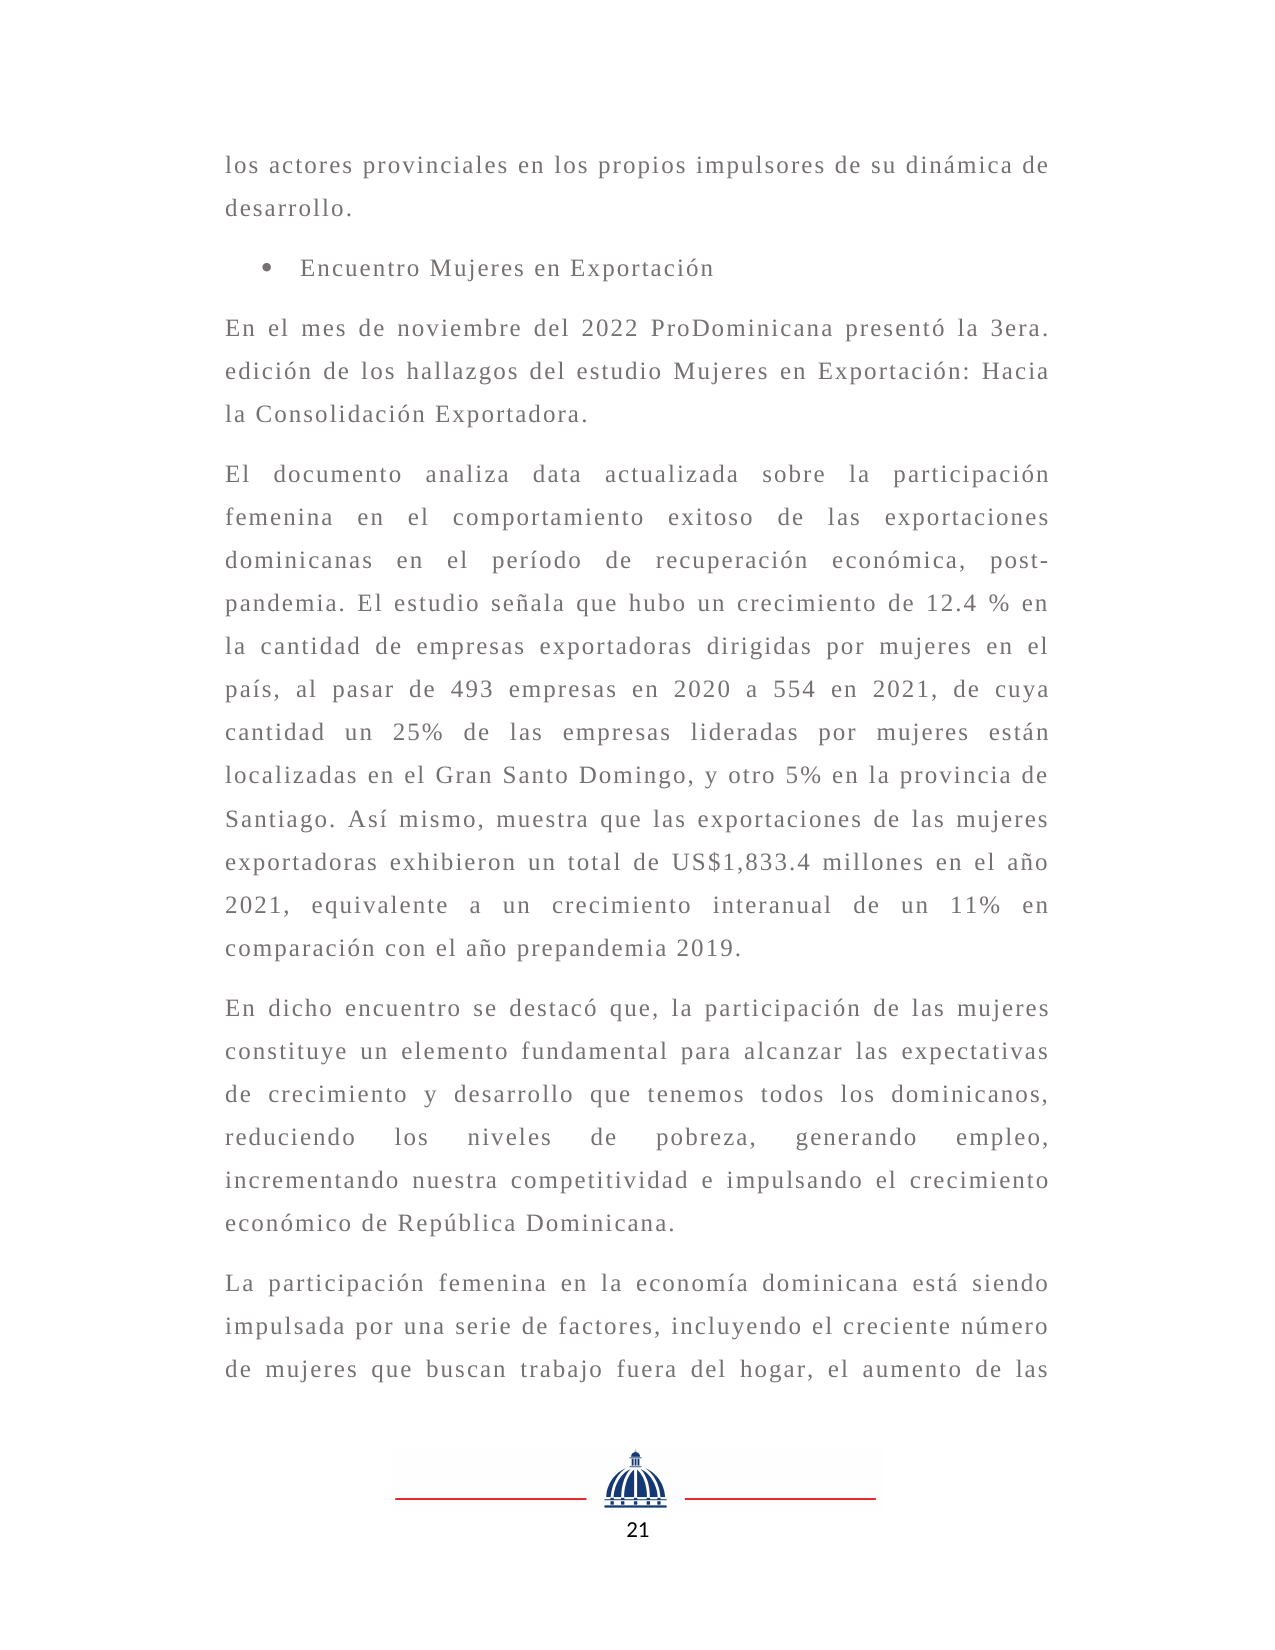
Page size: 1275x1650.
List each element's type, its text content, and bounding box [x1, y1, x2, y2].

text El documento analiza data actualizada sobre la participación femenina en el comportamiento exitoso de las exportaciones dominicanas en el período de recuperación económica, post-pandemia. El estudio señala que hubo un crecimiento de 12.4 % en la cantidad de empresas exportadoras dirigidas por mujeres en el país, al pasar de 493 empresas en 2020 a 554 en 2021, de cuya cantidad un 25% de las empresas lideradas por mujeres están localizadas en el Gran Santo Domingo, y otro 5% en la provincia de Santiago. Así mismo, muestra que las exportaciones de las mujeres exportadoras exhibieron un total de US$1,833.4 millones en el año 2021, equivalente a un crecimiento interanual de un 11% en comparación con el año prepandemia 2019. [225, 459, 1050, 962]
list Encuentro Mujeres en Exportación [262, 253, 1050, 282]
picture [391, 1446, 884, 1513]
text En el mes de noviembre del 2022 ProDominicana presentó la 3era. edición de los hallazgos del estudio Mujeres en Exportación: Hacia la Consolidación Exportadora. [225, 313, 1050, 428]
text En dicho encuentro se destacó que, la participación de las mujeres constituye un elemento fundamental para alcanzar las expectativas de crecimiento y desarrollo que tenemos todos los dominicanos, reduciendo los niveles de pobreza, generando empleo, incrementando nuestra competitividad e impulsando el crecimiento económico de República Dominicana. [225, 993, 1050, 1237]
